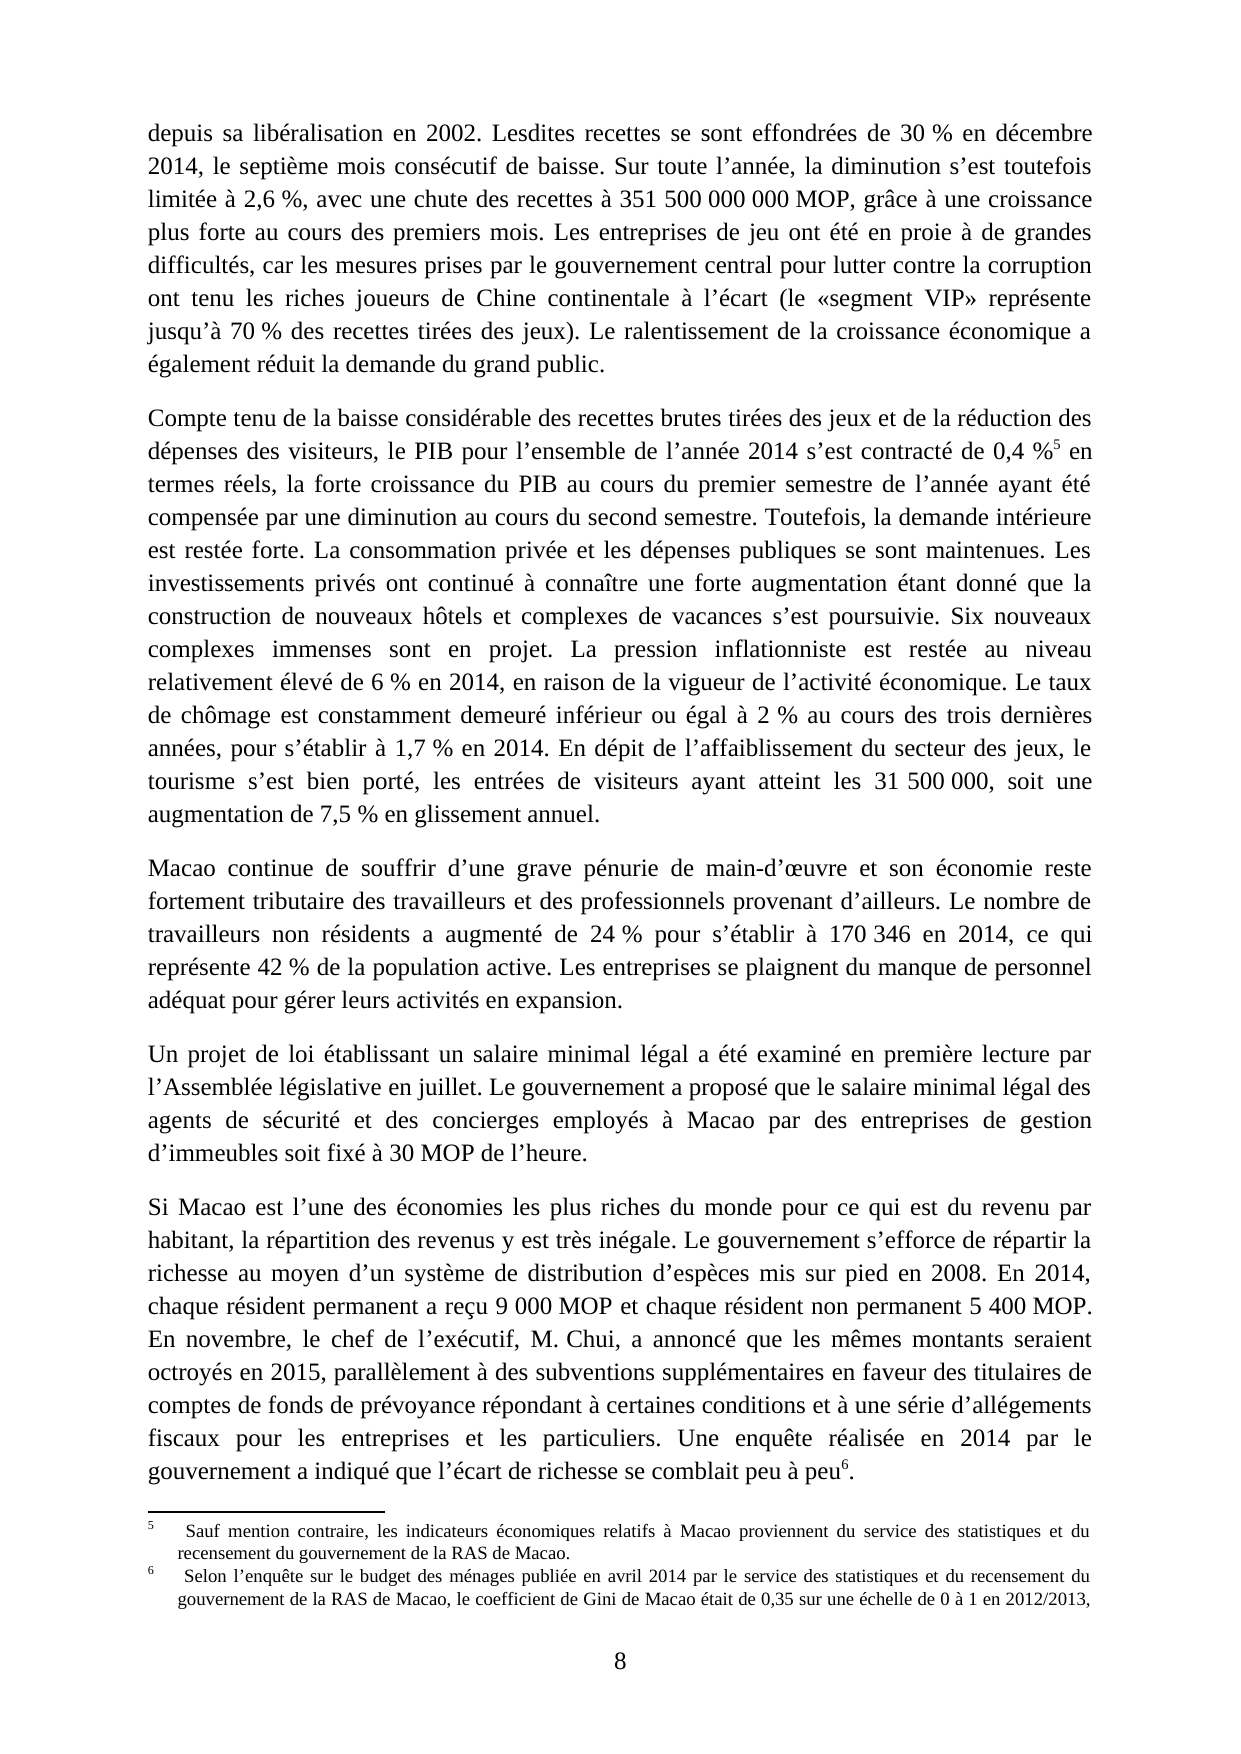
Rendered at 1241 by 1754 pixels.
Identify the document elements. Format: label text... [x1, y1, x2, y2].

text Macao continue de souffrir d’une grave pénurie de main-d’œuvre et son économie reste fortement tributaire des travailleurs et des professionnels provenant d’ailleurs. Le nombre de travailleurs non résidents a augmenté de 24 % pour s’établir à 170 346 en 2014, ce qui représente 42 % de la population active. Les entreprises se plaignent du manque de personnel adéquat pour gérer leurs activités en expansion. [148, 853, 1093, 1014]
text Compte tenu de la baisse considérable des recettes brutes tirées des jeux et de la réduction des dépenses des visiteurs, le PIB pour l’ensemble de l’année 2014 s’est contracté de 0,4 % en termes réels, la forte croissance du PIB au cours du premier semestre de l’année ayant été compensée par une diminution au cours du second semestre. Toutefois, la demande intérieure est restée forte. La consommation privée et les dépenses publiques se sont maintenues. Les investissements privés ont continué à connaître une forte augmentation étant donné que la construction de nouveaux hôtels et complexes de vacances s’est poursuivie. Six nouveaux complexes immenses sont en projet. La pression inflationniste est restée au niveau relativement élevé de 6 % en 2014, en raison de la vigueur de l’activité économique. Le taux de chômage est constamment demeuré inférieur ou égal à 2 % au cours des trois dernières années, pour s’établir à 1,7 % en 2014. En dépit de l’affaiblissement du secteur des jeux, le tourisme s’est bien porté, les entrées de visiteurs ayant atteint les 31 500 000, soit une augmentation de 7,5 % en glissement annuel. [148, 403, 1093, 828]
text Un projet de loi établissant un salaire minimal légal a été examiné en première lecture par l’Assemblée législative en juillet. Le gouvernement a proposé que le salaire minimal légal des agents de sécurité et des concierges employés à Macao par des entreprises de gestion d’immeubles soit fixé à 30 MOP de l’heure. [148, 1039, 1093, 1167]
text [148, 118, 1093, 378]
text Si Macao est l’une des économies les plus riches du monde pour ce qui est du revenu par habitant, la répartition des revenus y est très inégale. Le gouvernement s’efforce de répartir la richesse au moyen d’un système de distribution d’espèces mis sur pied en 2008. En 2014, chaque résident permanent a reçu 9 000 MOP et chaque résident non permanent 5 400 MOP. En novembre, le chef de l’exécutif, M. Chui, a annoncé que les mêmes montants seraient octroyés en 2015, parallèlement à des subventions supplémentaires en faveur des titulaires de comptes de fonds de prévoyance répondant à certaines conditions et à une série d’allégements fiscaux pour les entreprises et les particuliers. Une enquête réalisée en 2014 par le gouvernement a indiqué que l’écart de richesse se comblait peu à peu. [148, 1192, 1093, 1485]
